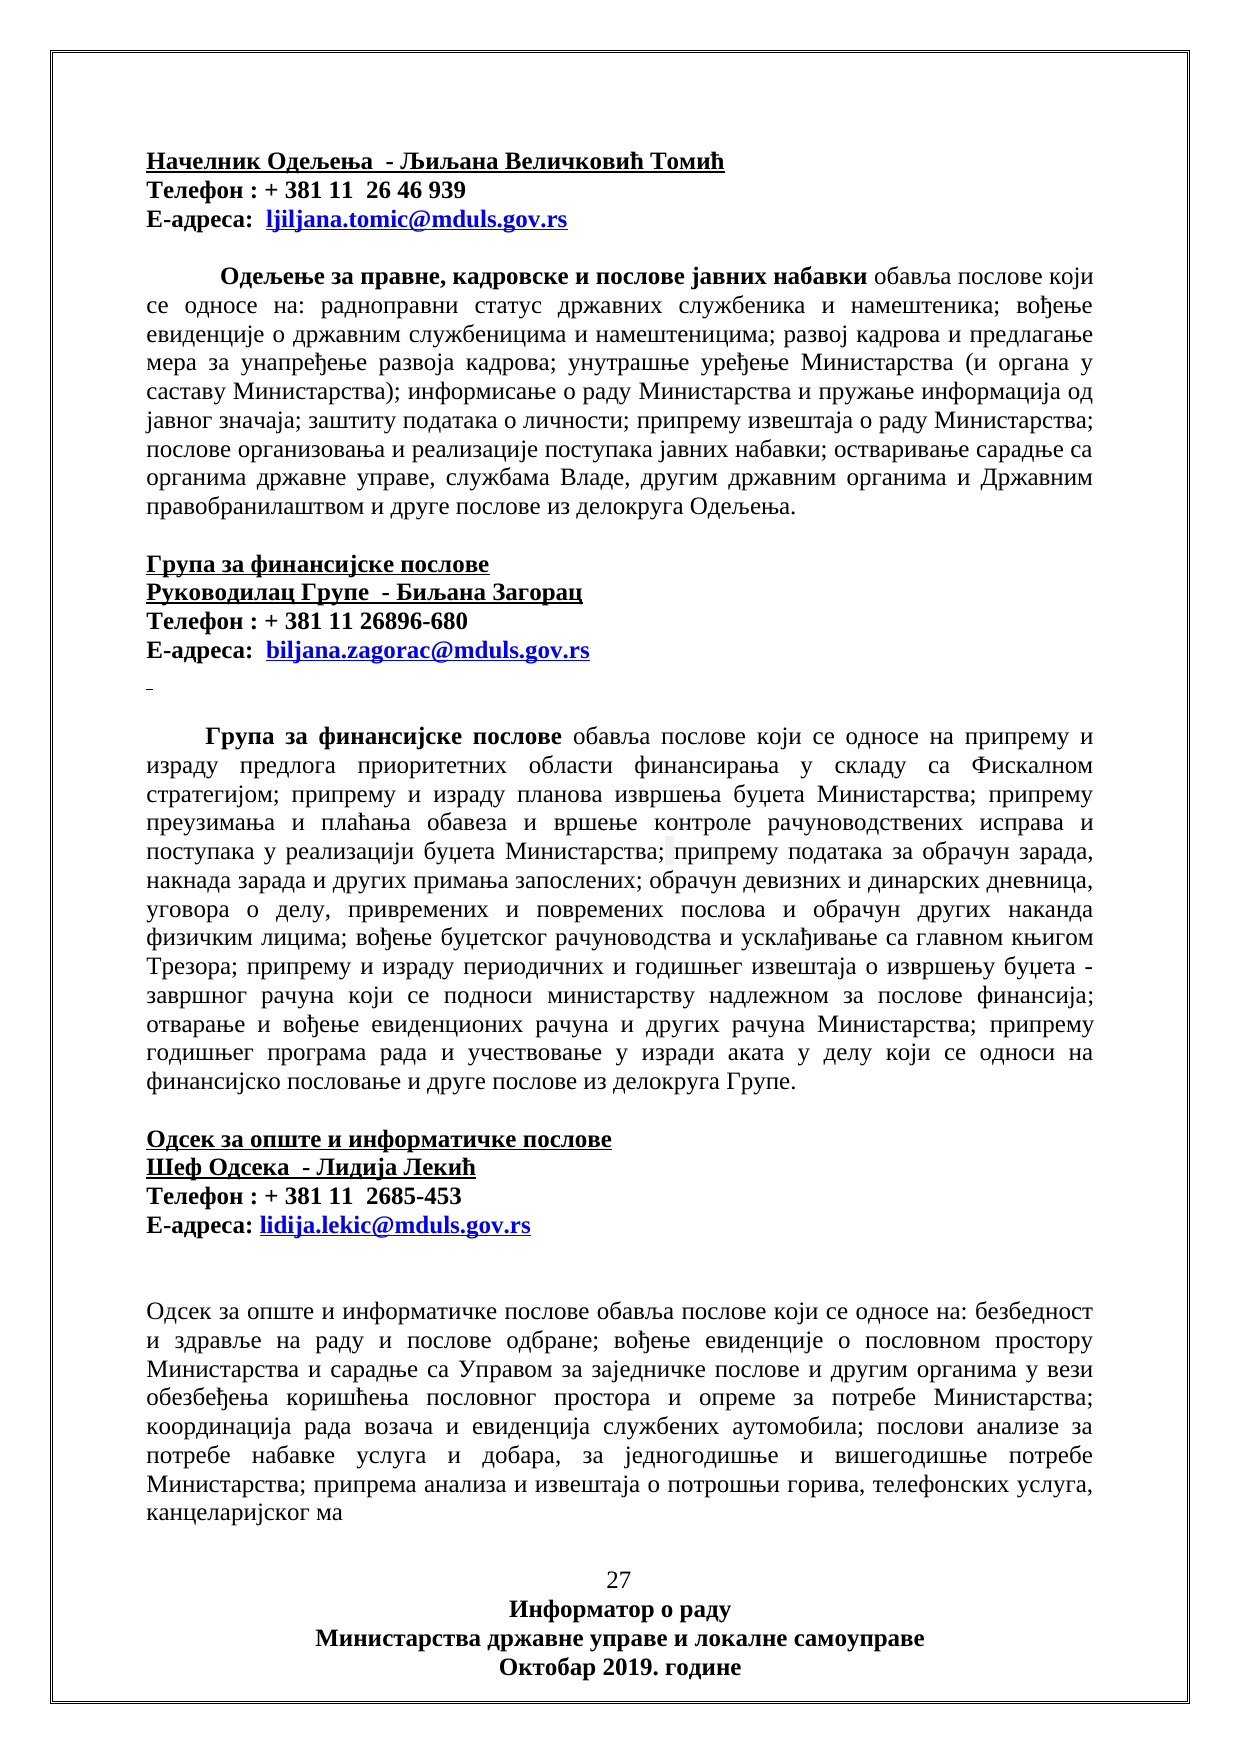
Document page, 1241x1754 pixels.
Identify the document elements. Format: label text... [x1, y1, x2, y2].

text Начелник Одељења - Љиљана Величковић Томић [146, 146, 1094, 175]
text Телефон : + 381 11 2685-453 [146, 1181, 1094, 1210]
text Телефон : + 381 11 26896-680 [146, 606, 1094, 635]
text Одељење за правне, кадровске и послове јавних набавки обавља пословe који се односе на: радноправни статус државних службеника и намештеника; вођење евиденције о државним службеницима и намештеницима; развој кадрова и предлагање мера за унапређење развоја кадрова; унутрашње уређење Министарства (и органа у саставу Министарства); информисање о раду Министарства и пружање информација од јавног значаја; заштиту података о личности; припрему извештаја о раду Министарства; послове организовања и реализације поступака јавних набавки; остваривање сарадње са органима државне управе, службама Владе, другим државним органима и Државним правобранилаштвом и друге послове из делокруга Одељења. [146, 261, 1094, 520]
text Група за финансијске послове обавља послове који се односе на припрему и израду предлога приоритетних области финансирања у складу са Фискалном стратегијом; припрему и израду планова извршења буџета Министарства; припрему преузимања и плаћања обавеза и вршење контроле рачуноводствених исправа и поступака у реализацији буџета Министарства; припрему података за обрачун зарада, накнада зарада и других примања запослених; обрачун девизних и динарских дневница, уговора о делу, привремених и повремених послова и обрачун других наканда физичким лицима; вођење буџетског рачуноводства и усклађивање са главном књигом Трезора; припрему и израду периодичних и годишњег извештаја о извршењу буџета - завршног рачуна који се подноси министарству надлежном за послове финансија; отварање и вођење евиденционих рачуна и других рачуна Министарства; припрему годишњег програма рада и учествовање у изради аката у делу који се односи на финансијско пословање и друге послове из делокруга Групе. [146, 721, 1094, 1095]
text Е-адреса: biljana.zagorac@mduls.gov.rs [146, 635, 1094, 664]
text Телефон : + 381 11 26 46 939 [146, 175, 1094, 204]
text Одсек за опште и информатичке послове обавља послове који се односе на: безбедност и здравље на раду и послове одбране; вођење евиденције о пословном простору Министарства и сарадње са Управом за заједничке послове и другим органима у вези обезбеђења коришћења пословног простора и опреме за потребе Министарства; координација рада возача и евиденција службених аутомобила; послови анализе за потребе набавке услуга и добара, за једногодишње и вишегодишње потребе Министарства; припрема анализа и извештаја о потрошњи горива, телефонских услуга, канцеларијског ма [146, 1296, 1094, 1526]
text Група за финансијске послове [146, 549, 1089, 577]
text Е-адреса: ljiljana.tomic@mduls.gov.rs [146, 204, 1094, 232]
text Шеф Одсека - Лидија Лекић [146, 1152, 1094, 1181]
text Руководилац Групе - Биљана Загорац [146, 577, 1094, 606]
text Одсек за опште и информатичке послове [146, 1124, 1089, 1152]
text Е-адреса: lidija.lekic@mduls.gov.rs [146, 1210, 1094, 1239]
